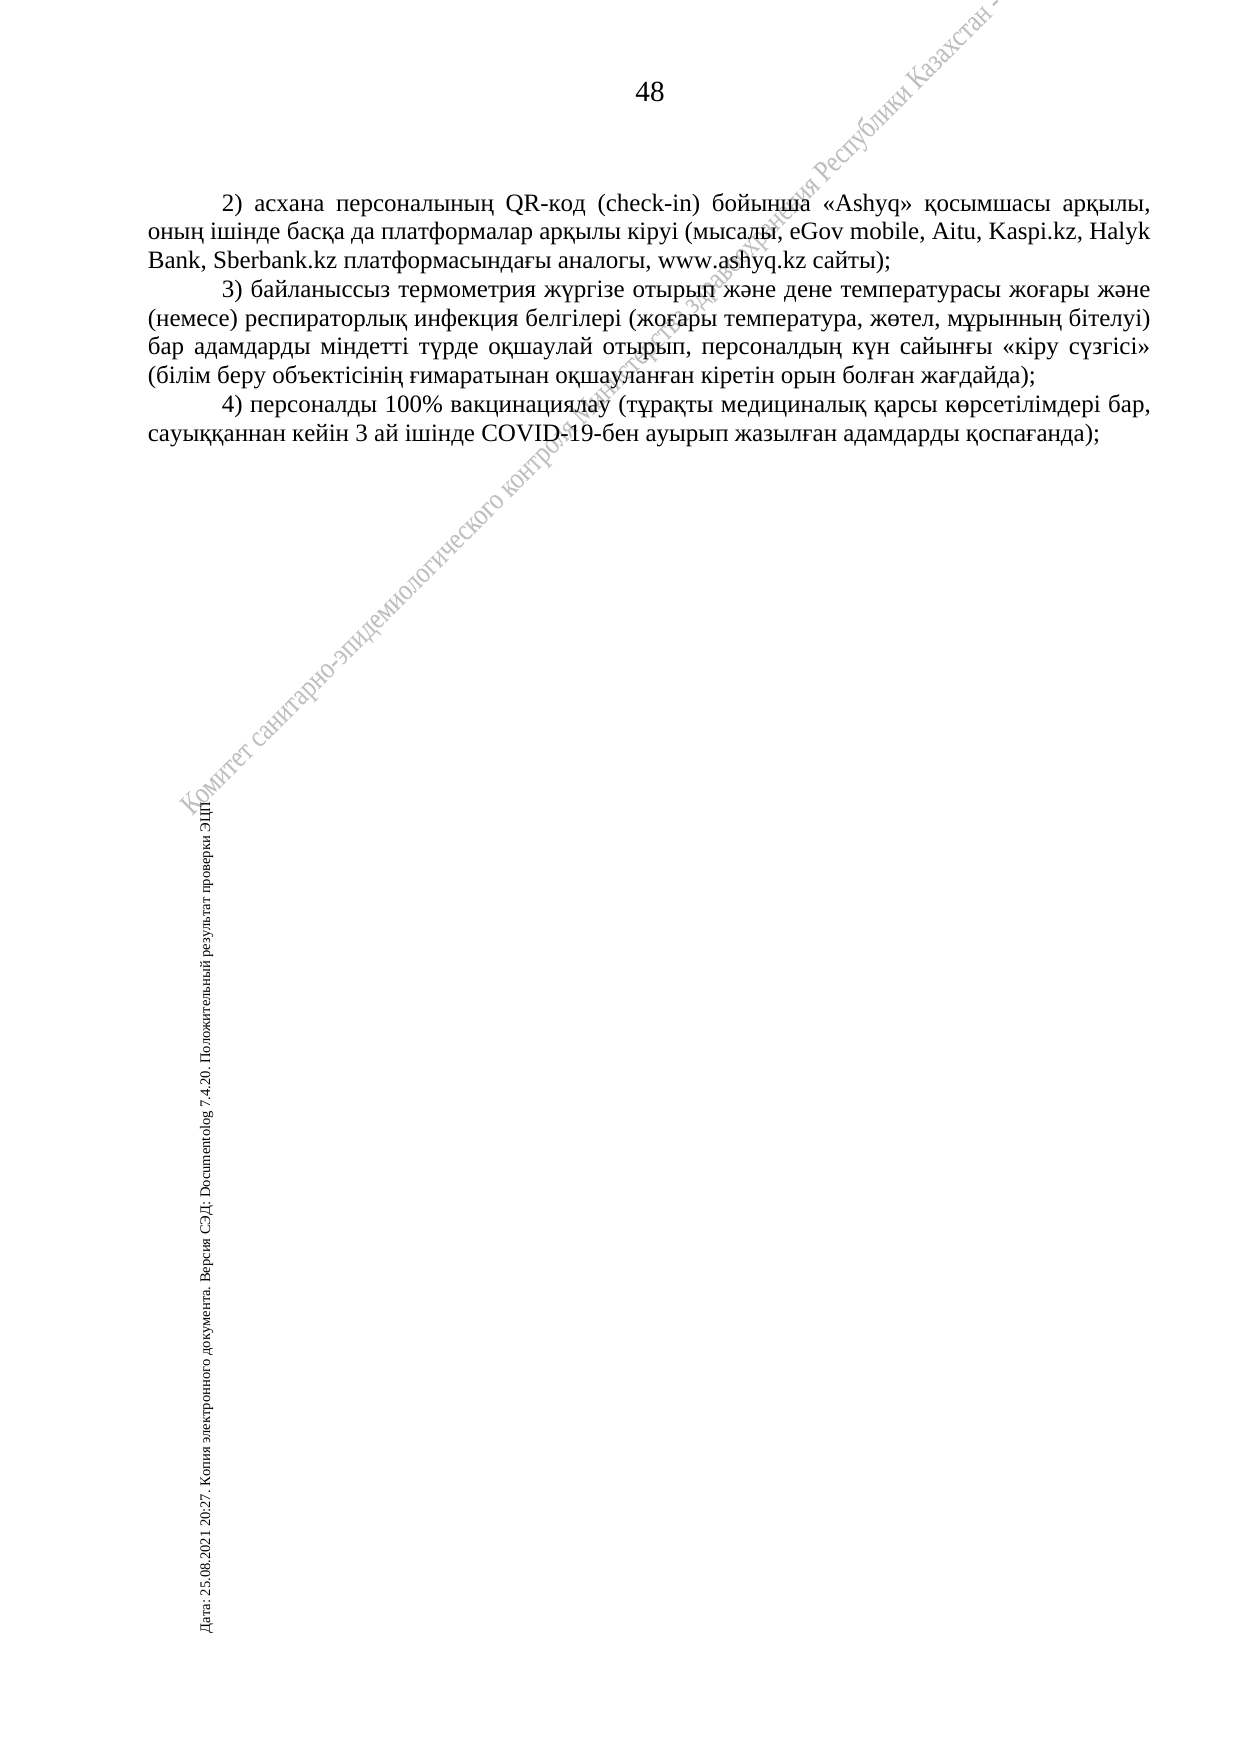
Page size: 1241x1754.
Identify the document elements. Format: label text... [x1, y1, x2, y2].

text 4) персоналды 100% вакцинациялау (тұрақты медициналық қарсы көрсетілімдері бар, сауыққаннан кейін 3 ай ішінде COVID-19-бен ауырып жазылған адамдарды қоспағанда); [148, 389, 1152, 446]
text 2) асхана персоналының QR-код (check-in) бойынша «Ashyq» қосымшасы арқылы, оның ішінде басқа да платформалар арқылы кіруі (мысалы, еGov mobile, Аitu, Kaspi.kz, Halyk Bank, Sberbank.kz платформасындағы аналогы, www.ashyq.kz сайты); [148, 188, 1152, 274]
text 3) байланыссыз термометрия жүргізе отырып және дене температурасы жоғары және (немесе) респираторлық инфекция белгілері (жоғары температура, жөтел, мұрынның бітелуі) бар адамдарды міндетті түрде оқшаулай отырып, персоналдың күн сайынғы «кіру сүзгісі» (білім беру объектісінің ғимаратынан оқшауланған кіретін орын болған жағдайда); [148, 274, 1152, 389]
